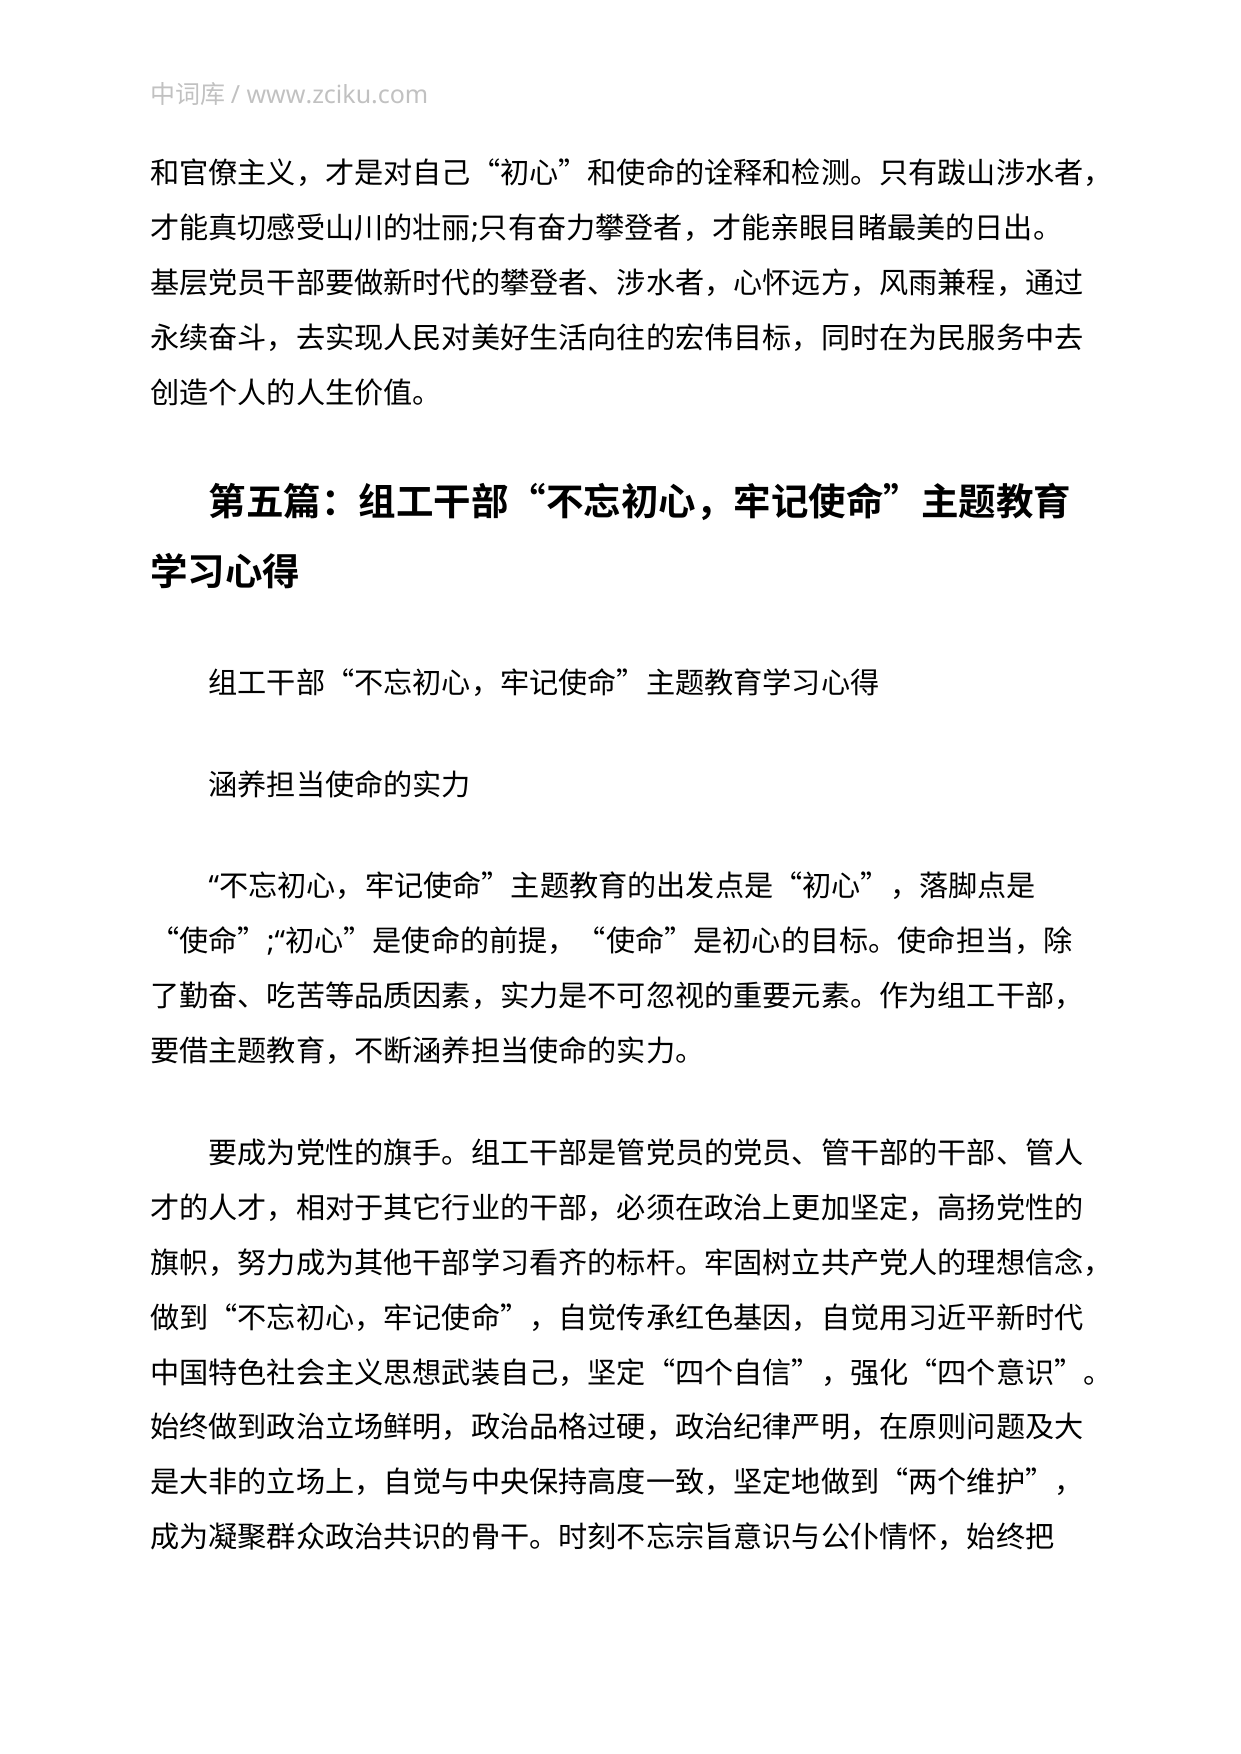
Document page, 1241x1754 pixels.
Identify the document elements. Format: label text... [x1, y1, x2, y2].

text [150, 150, 1090, 412]
text 第五篇：组工干部“不忘初心，牢记使命”主题教育学习心得 [150, 471, 1090, 596]
text “不忘初心，牢记使命”主题教育的出发点是“初心”，落脚点是“使命”;“初心”是使命的前提，“使命”是初心的目标。使命担当，除了勤奋、吃苦等品质因素，实力是不可忽视的重要元素。作为组工干部，要借主题教育，不断涵养担当使命的实力。 [150, 863, 1090, 1070]
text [150, 1129, 1090, 1556]
text 涵养担当使命的实力 [150, 761, 1090, 803]
text 组工干部“不忘初心，牢记使命”主题教育学习心得 [150, 659, 1090, 702]
